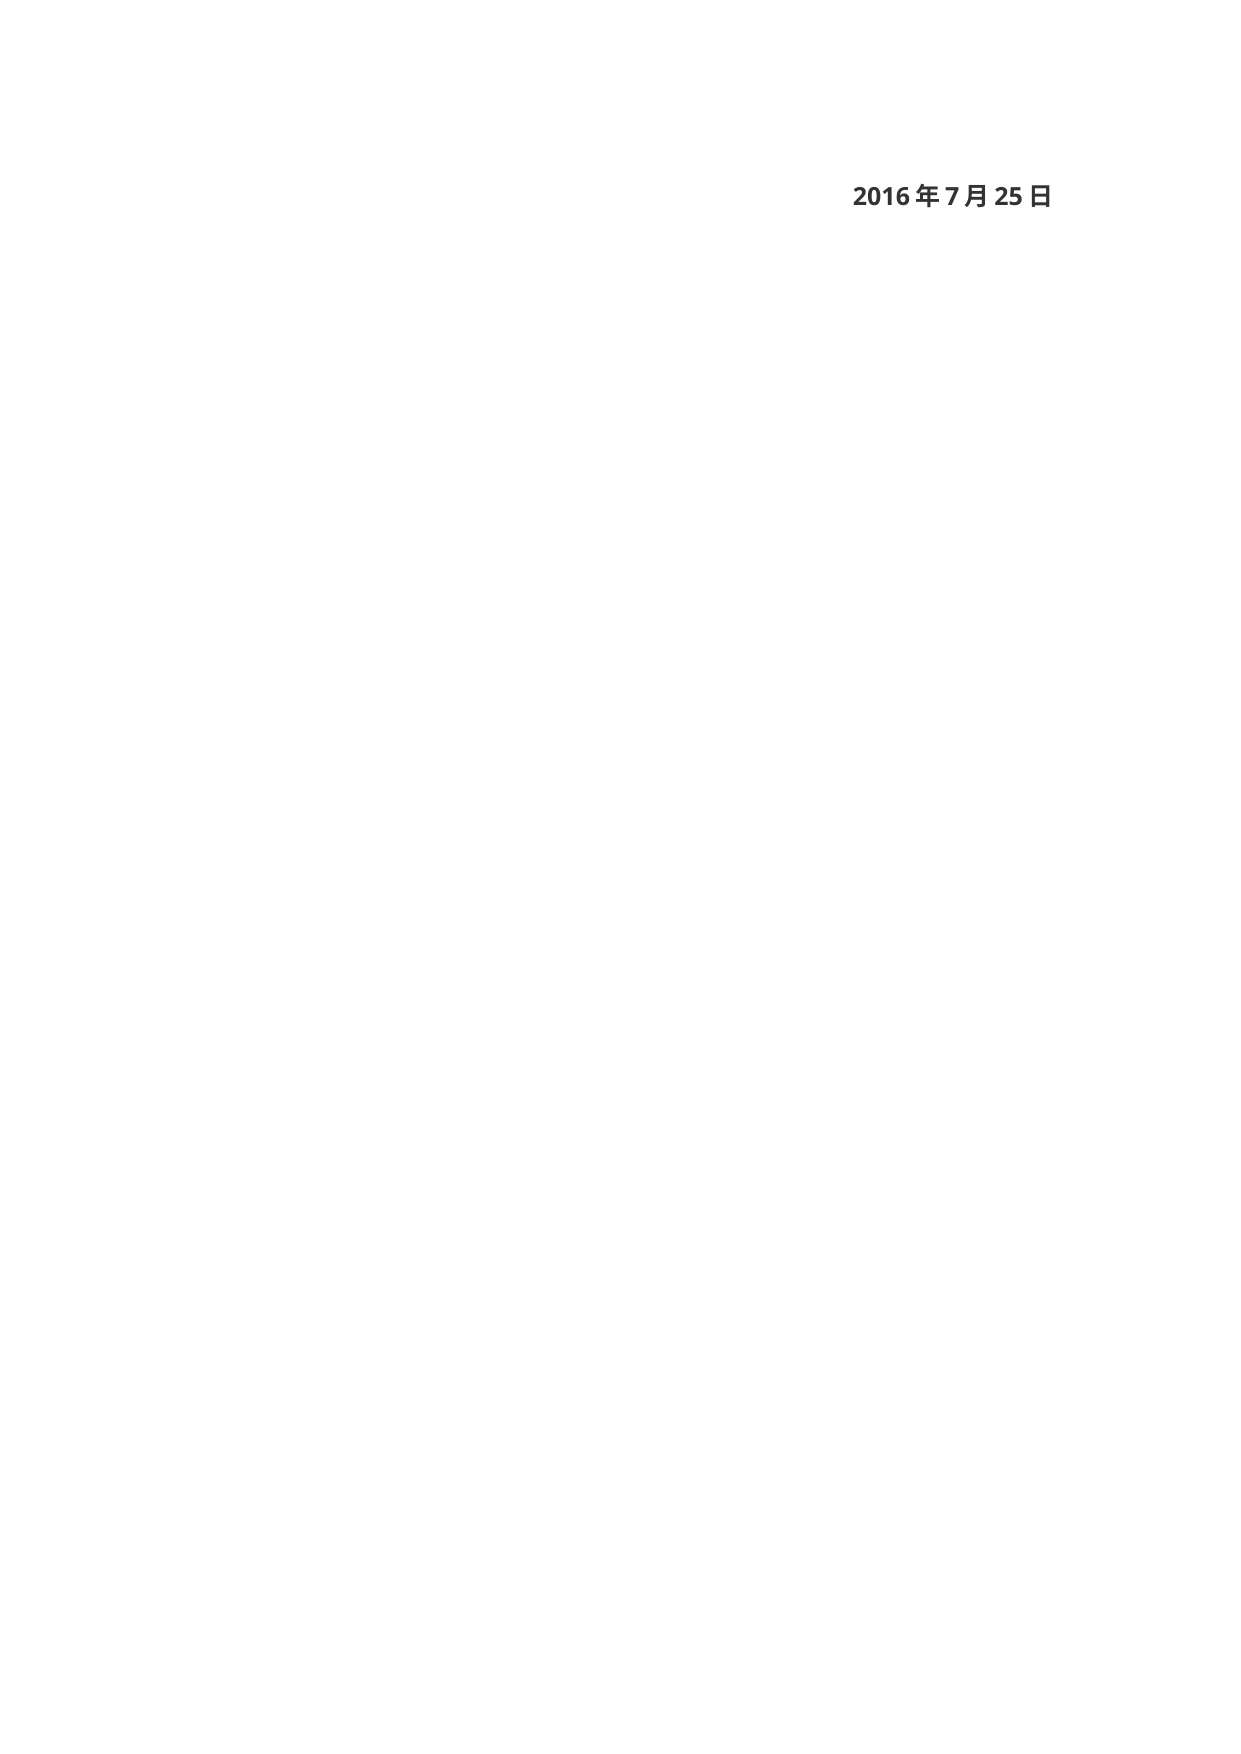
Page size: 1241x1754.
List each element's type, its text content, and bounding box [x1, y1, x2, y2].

text 2016年7月25日 [187, 162, 1053, 227]
